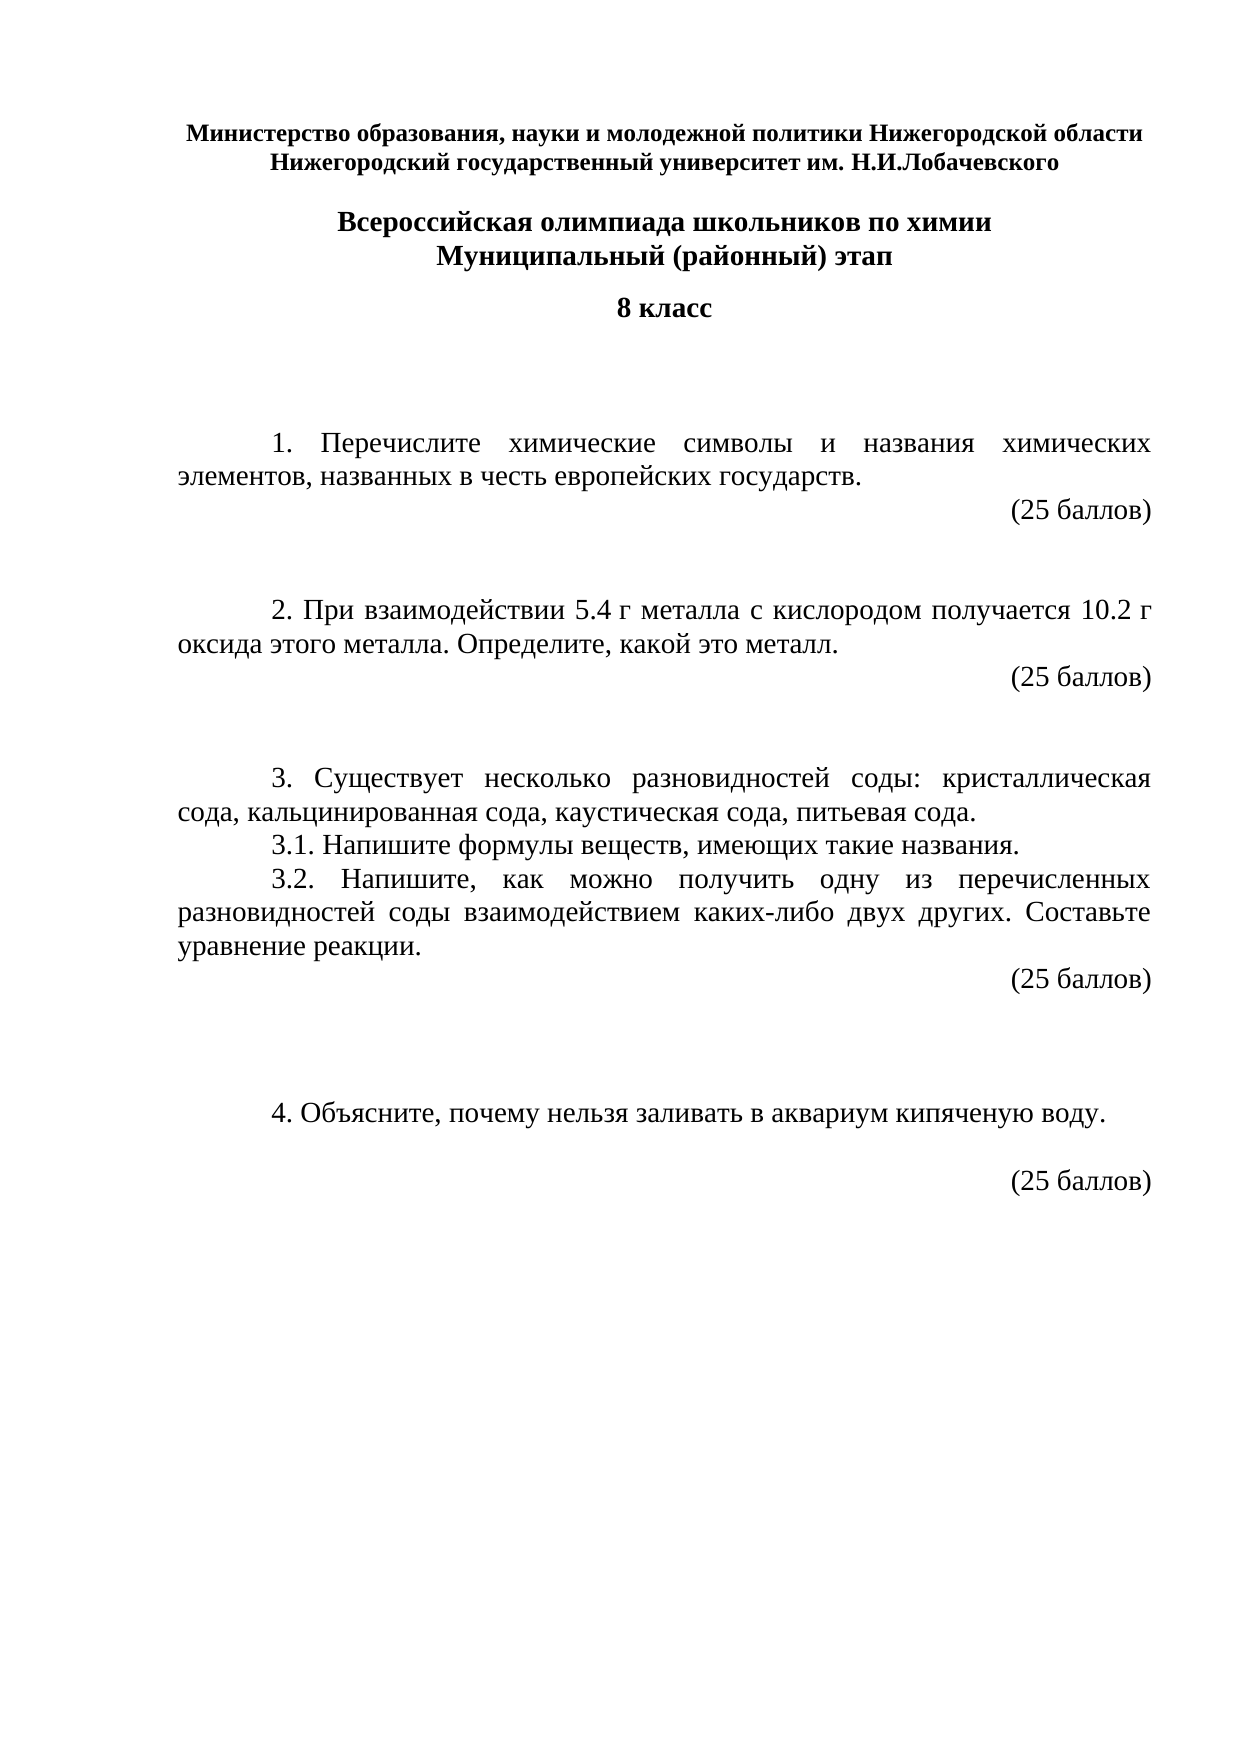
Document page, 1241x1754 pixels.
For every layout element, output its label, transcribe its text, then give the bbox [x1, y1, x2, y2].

text (25 баллов) [177, 961, 1152, 995]
text 4. Объясните, почему нельзя заливать в аквариум кипяченую воду. [177, 1096, 1152, 1129]
text (25 баллов) [177, 659, 1152, 693]
text 2. При взаимодействии 5.4 г металла с кислородом получается 10.2 г оксида этого металла. Определите, какой это металл. [177, 592, 1152, 659]
text 3.2. Напишите, как можно получить одну из перечисленных разновидностей соды взаимодействием каких-либо двух других. Составьте уравнение реакции. [177, 861, 1152, 961]
text (25 баллов) [177, 1163, 1152, 1196]
text (25 баллов) [177, 492, 1152, 525]
text Всероссийская олимпиада школьников по химии [177, 204, 1152, 238]
text Министерство образования, науки и молодежной политики Нижегородской области [177, 118, 1152, 147]
text Муниципальный (районный) этап [177, 238, 1152, 271]
text 3. Существует несколько разновидностей соды: кристаллическая сода, кальцинированная сода, каустическая сода, питьевая сода. [177, 760, 1152, 827]
text 8 класс [177, 291, 1152, 324]
text 3.1. Напишите формулы веществ, имеющих такие названия. [177, 827, 1152, 861]
text Нижегородский государственный университет им. Н.И.Лобачевского [177, 147, 1152, 176]
text 1. Перечислите химические символы и названия химических элементов, названных в честь европейских государств. [177, 425, 1152, 492]
